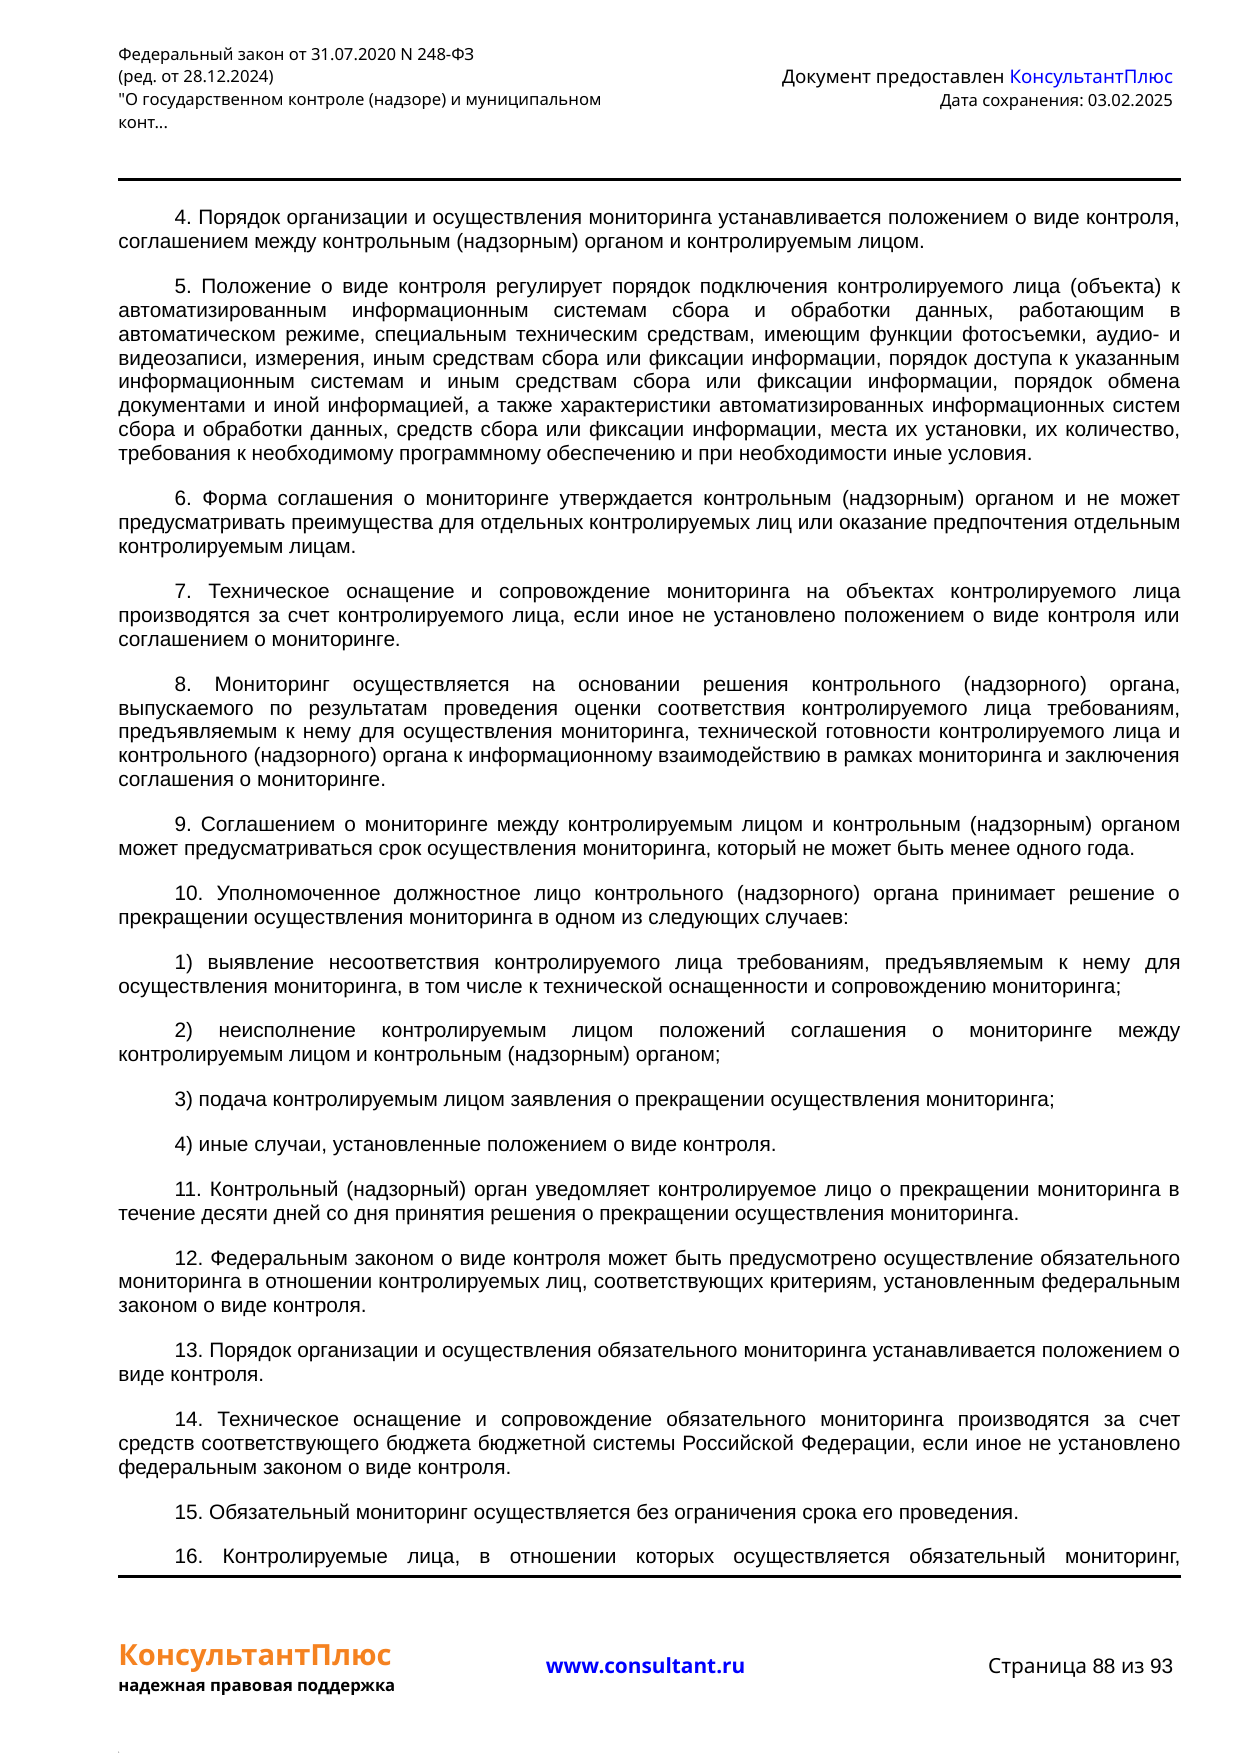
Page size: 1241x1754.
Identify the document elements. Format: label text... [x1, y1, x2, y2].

text 3) подача контролируемым лицом заявления о прекращении осуществления мониторинга; [118, 1087, 1181, 1111]
text 4. Порядок организации и осуществления мониторинга устанавливается положением о виде контроля, соглашением между контрольным (надзорным) органом и контролируемым лицом. [118, 205, 1181, 253]
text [118, 1544, 1181, 1568]
text 4) иные случаи, установленные положением о виде контроля. [118, 1132, 1181, 1156]
text 1) выявление несоответствия контролируемого лица требованиям, предъявляемым к нему для осуществления мониторинга, в том числе к технической оснащенности и сопровождению мониторинга; [118, 949, 1181, 997]
text 2) неисполнение контролируемым лицом положений соглашения о мониторинге между контролируемым лицом и контрольным (надзорным) органом; [118, 1018, 1181, 1066]
text 8. Мониторинг осуществляется на основании решения контрольного (надзорного) органа, выпускаемого по результатам проведения оценки соответствия контролируемого лица требованиям, предъявляемым к нему для осуществления мониторинга, технической готовности контролируемого лица и контрольного (надзорного) органа к информационному взаимодействию в рамках мониторинга и заключения соглашения о мониторинге. [118, 671, 1181, 791]
text 7. Техническое оснащение и сопровождение мониторинга на объектах контролируемого лица производятся за счет контролируемого лица, если иное не установлено положением о виде контроля или соглашением о мониторинге. [118, 579, 1181, 651]
text 9. Соглашением о мониторинге между контролируемым лицом и контрольным (надзорным) органом может предусматриваться срок осуществления мониторинга, который не может быть менее одного года. [118, 812, 1181, 860]
text 10. Уполномоченное должностное лицо контрольного (надзорного) органа принимает решение о прекращении осуществления мониторинга в одном из следующих случаев: [118, 881, 1181, 929]
text 6. Форма соглашения о мониторинге утверждается контрольным (надзорным) органом и не может предусматривать преимущества для отдельных контролируемых лиц или оказание предпочтения отдельным контролируемым лицам. [118, 486, 1181, 558]
text 14. Техническое оснащение и сопровождение обязательного мониторинга производятся за счет средств соответствующего бюджета бюджетной системы Российской Федерации, если иное не установлено федеральным законом о виде контроля. [118, 1407, 1181, 1479]
text 15. Обязательный мониторинг осуществляется без ограничения срока его проведения. [118, 1499, 1181, 1523]
text 12. Федеральным законом о виде контроля может быть предусмотрено осуществление обязательного мониторинга в отношении контролируемых лиц, соответствующих критериям, установленным федеральным законом о виде контроля. [118, 1245, 1181, 1317]
text 5. Положение о виде контроля регулирует порядок подключения контролируемого лица (объекта) к автоматизированным информационным системам сбора и обработки данных, работающим в автоматическом режиме, специальным техническим средствам, имеющим функции фотосъемки, аудио- и видеозаписи, измерения, иным средствам сбора или фиксации информации, порядок доступа к указанным информационным системам и иным средствам сбора или фиксации информации, порядок обмена документами и иной информацией, а также характеристики автоматизированных информационных систем сбора и обработки данных, средств сбора или фиксации информации, места их установки, их количество, требования к необходимому программному обеспечению и при необходимости иные условия. [118, 273, 1181, 465]
text 11. Контрольный (надзорный) орган уведомляет контролируемое лицо о прекращении мониторинга в течение десяти дней со дня принятия решения о прекращении осуществления мониторинга. [118, 1177, 1181, 1224]
text 13. Порядок организации и осуществления обязательного мониторинга устанавливается положением о виде контроля. [118, 1338, 1181, 1386]
